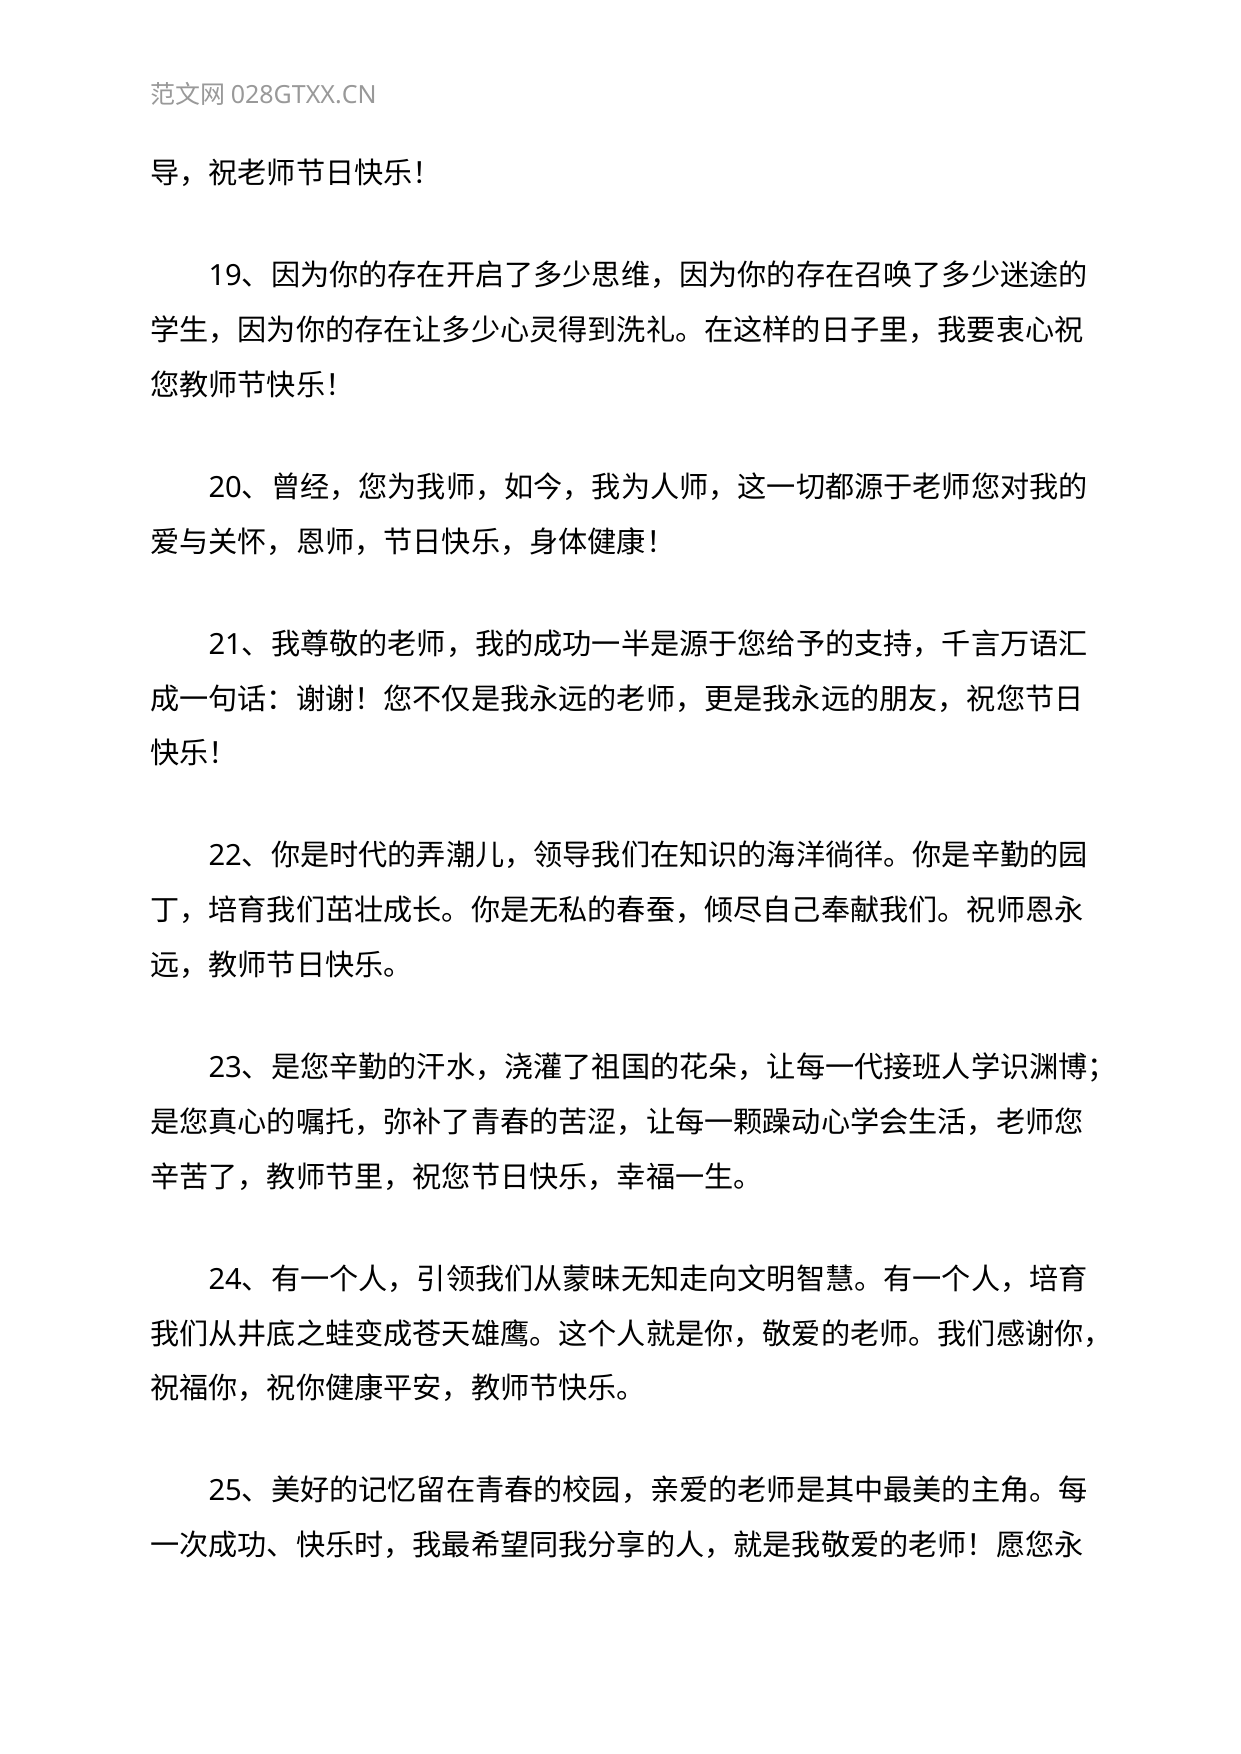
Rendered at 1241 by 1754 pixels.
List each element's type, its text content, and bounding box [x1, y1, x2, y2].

text 23、是您辛勤的汗水，浇灌了祖国的花朵，让每一代接班人学识渊博；是您真心的嘱托，弥补了青春的苦涩，让每一颗躁动心学会生活，老师您辛苦了，教师节里，祝您节日快乐，幸福一生。 [150, 1043, 1090, 1196]
text 19、因为你的存在开启了多少思维，因为你的存在召唤了多少迷途的学生，因为你的存在让多少心灵得到洗礼。在这样的日子里，我要衷心祝您教师节快乐！ [150, 252, 1090, 404]
text 21、我尊敬的老师，我的成功一半是源于您给予的支持，千言万语汇成一句话：谢谢！您不仅是我永远的老师，更是我永远的朋友，祝您节日快乐！ [150, 620, 1090, 772]
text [150, 1467, 1090, 1564]
text 24、有一个人，引领我们从蒙昧无知走向文明智慧。有一个人，培育我们从井底之蛙变成苍天雄鹰。这个人就是你，敬爱的老师。我们感谢你，祝福你，祝你健康平安，教师节快乐。 [150, 1255, 1090, 1407]
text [150, 150, 1090, 192]
text 22、你是时代的弄潮儿，领导我们在知识的海洋徜徉。你是辛勤的园丁，培育我们茁壮成长。你是无私的春蚕，倾尽自己奉献我们。祝师恩永远，教师节日快乐。 [150, 832, 1090, 984]
text 20、曾经，您为我师，如今，我为人师，这一切都源于老师您对我的爱与关怀，恩师，节日快乐，身体健康！ [150, 463, 1090, 561]
